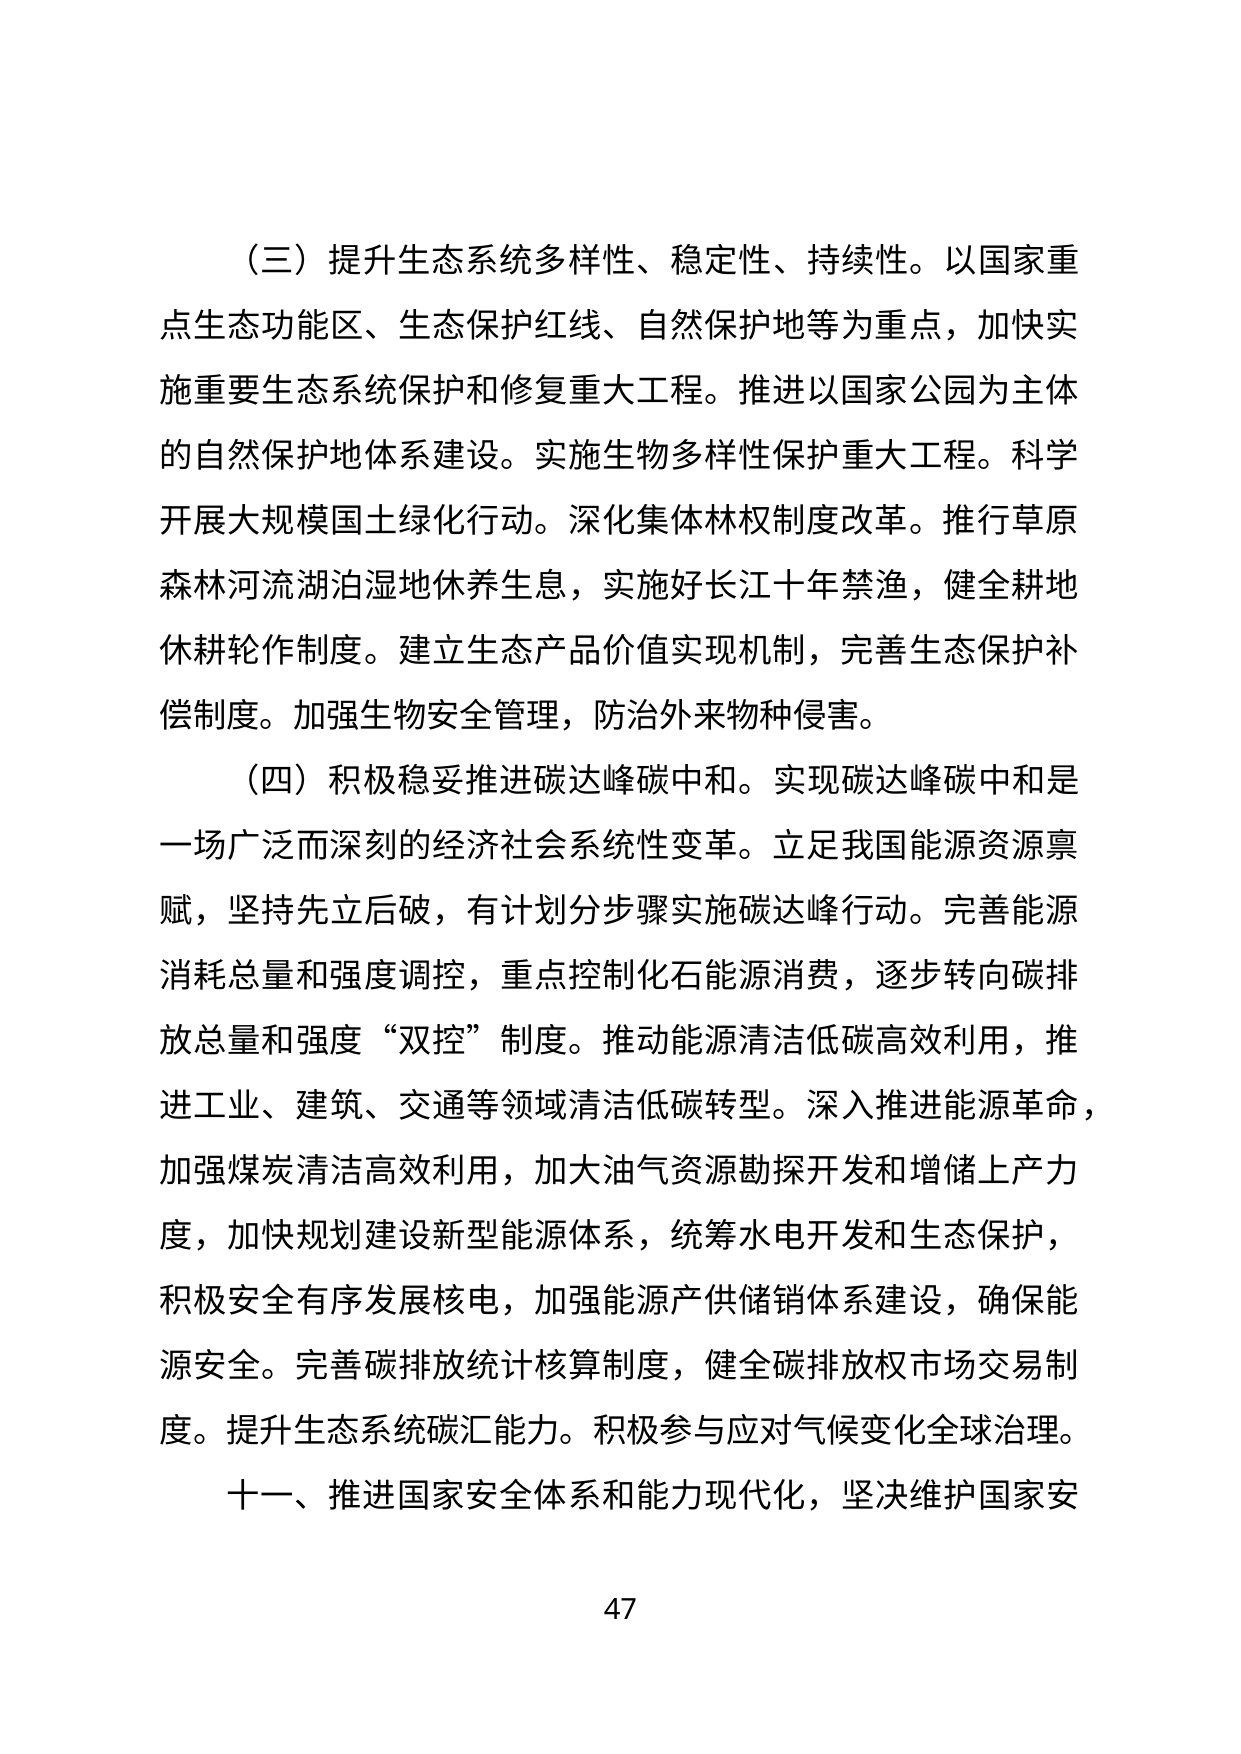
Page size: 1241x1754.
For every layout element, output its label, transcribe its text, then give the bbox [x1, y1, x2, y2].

text （四）积极稳妥推进碳达峰碳中和。实现碳达峰碳中和是一场广泛而深刻的经济社会系统性变革。立足我国能源资源禀赋，坚持先立后破，有计划分步骤实施碳达峰行动。完善能源消耗总量和强度调控，重点控制化石能源消费，逐步转向碳排放总量和强度“双控”制度。推动能源清洁低碳高效利用，推进工业、建筑、交通等领域清洁低碳转型。深入推进能源革命，加强煤炭清洁高效利用，加大油气资源勘探开发和增储上产力度，加快规划建设新型能源体系，统筹水电开发和生态保护，积极安全有序发展核电，加强能源产供储销体系建设，确保能源安全。完善碳排放统计核算制度，健全碳排放权市场交易制度。提升生态系统碳汇能力。积极参与应对气候变化全球治理。 [159, 746, 1081, 1461]
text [159, 1461, 1081, 1526]
text （三）提升生态系统多样性、稳定性、持续性。以国家重点生态功能区、生态保护红线、自然保护地等为重点，加快实施重要生态系统保护和修复重大工程。推进以国家公园为主体的自然保护地体系建设。实施生物多样性保护重大工程。科学开展大规模国土绿化行动。深化集体林权制度改革。推行草原森林河流湖泊湿地休养生息，实施好长江十年禁渔，健全耕地休耕轮作制度。建立生态产品价值实现机制，完善生态保护补偿制度。加强生物安全管理，防治外来物种侵害。 [159, 226, 1081, 746]
